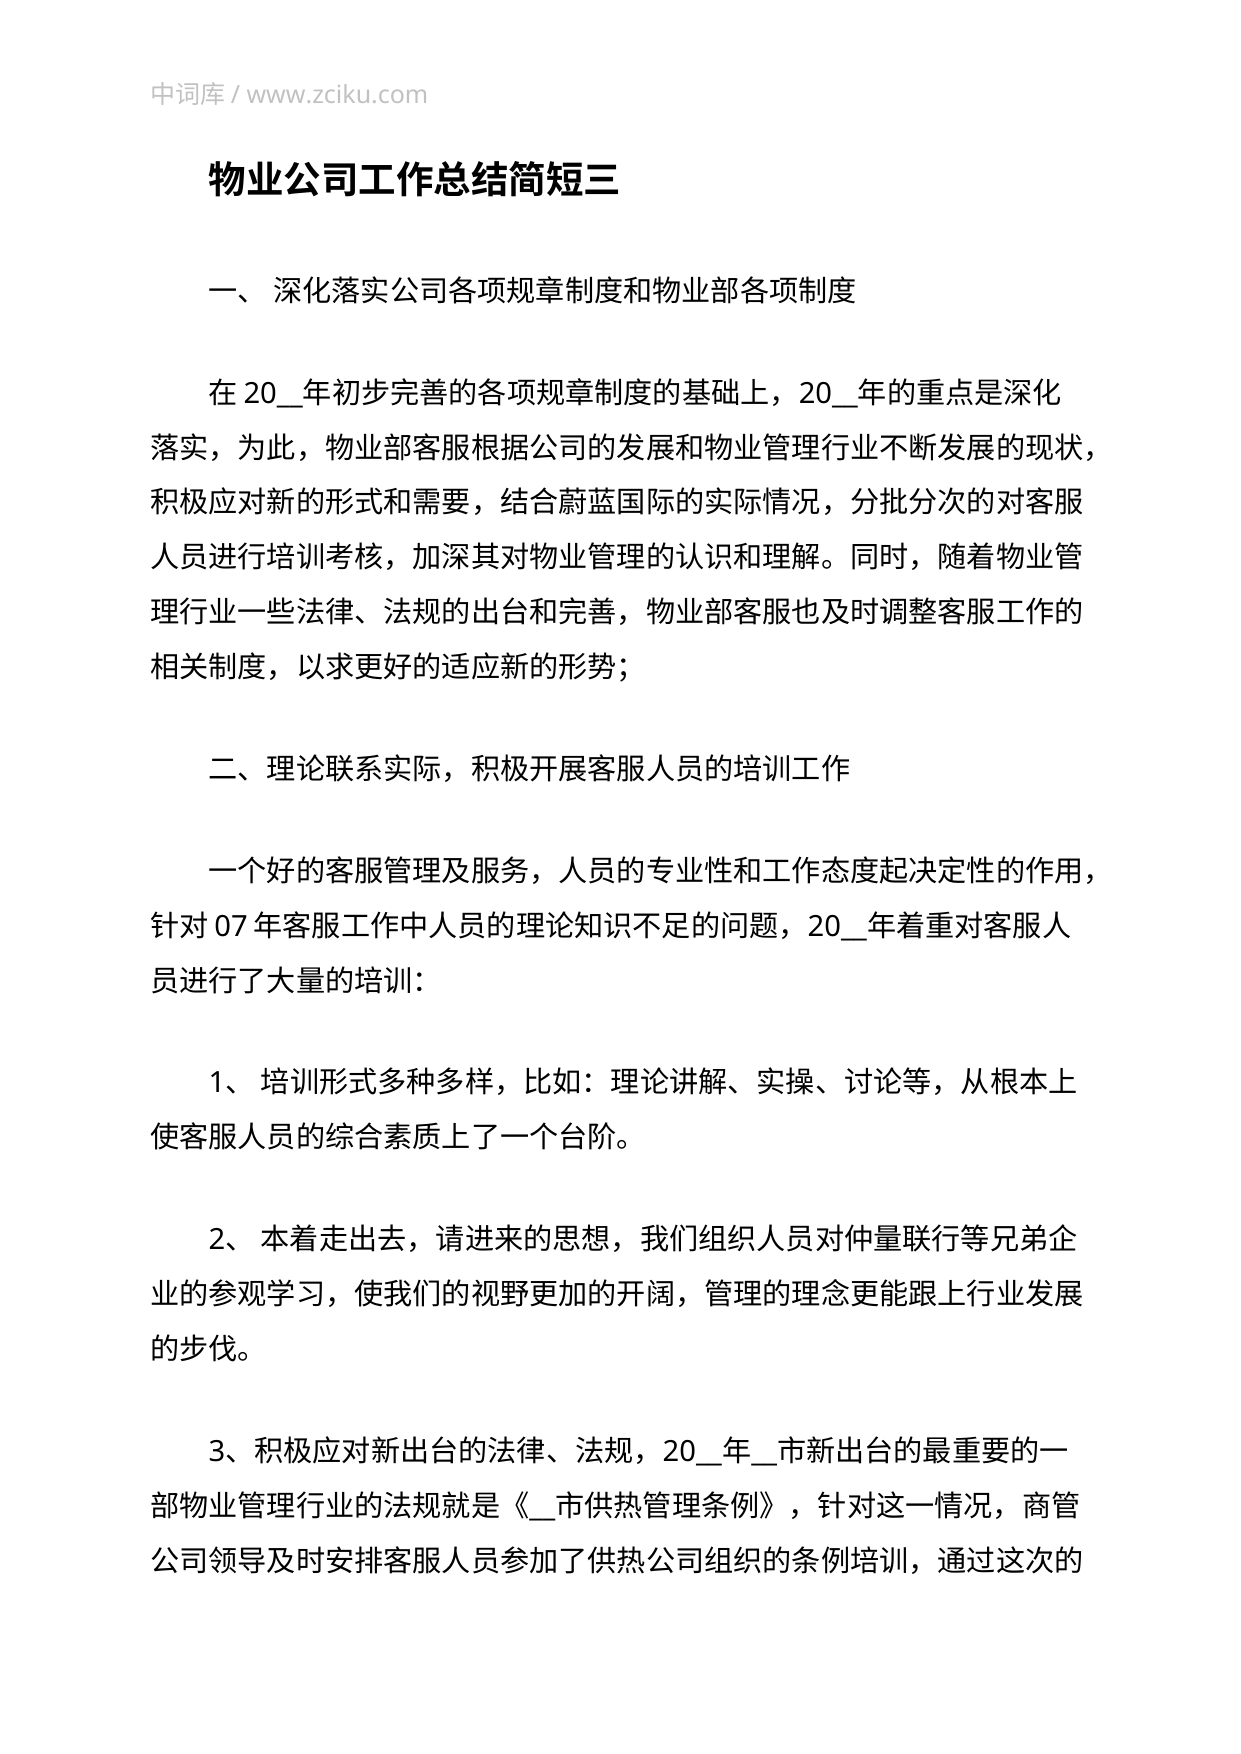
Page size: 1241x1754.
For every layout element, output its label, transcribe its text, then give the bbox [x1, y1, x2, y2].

text 二、理论联系实际，积极开展客服人员的培训工作 [150, 746, 1090, 788]
text 2、 本着走出去，请进来的思想，我们组织人员对仲量联行等兄弟企业的参观学习，使我们的视野更加的开阔，管理的理念更能跟上行业发展的步伐。 [150, 1216, 1090, 1368]
text 物业公司工作总结简短三 [150, 150, 1090, 204]
text 在20__年初步完善的各项规章制度的基础上，20__年的重点是深化落实，为此，物业部客服根据公司的发展和物业管理行业不断发展的现状，积极应对新的形式和需要，结合蔚蓝国际的实际情况，分批分次的对客服人员进行培训考核，加深其对物业管理的认识和理解。同时，随着物业管理行业一些法律、法规的出台和完善，物业部客服也及时调整客服工作的相关制度，以求更好的适应新的形势； [150, 369, 1090, 686]
text 1、 培训形式多种多样，比如：理论讲解、实操、讨论等，从根本上使客服人员的综合素质上了一个台阶。 [150, 1059, 1090, 1156]
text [150, 1427, 1090, 1580]
text 一、 深化落实公司各项规章制度和物业部各项制度 [150, 267, 1090, 310]
text 一个好的客服管理及服务，人员的专业性和工作态度起决定性的作用，针对07年客服工作中人员的理论知识不足的问题，20__年着重对客服人员进行了大量的培训： [150, 847, 1090, 999]
